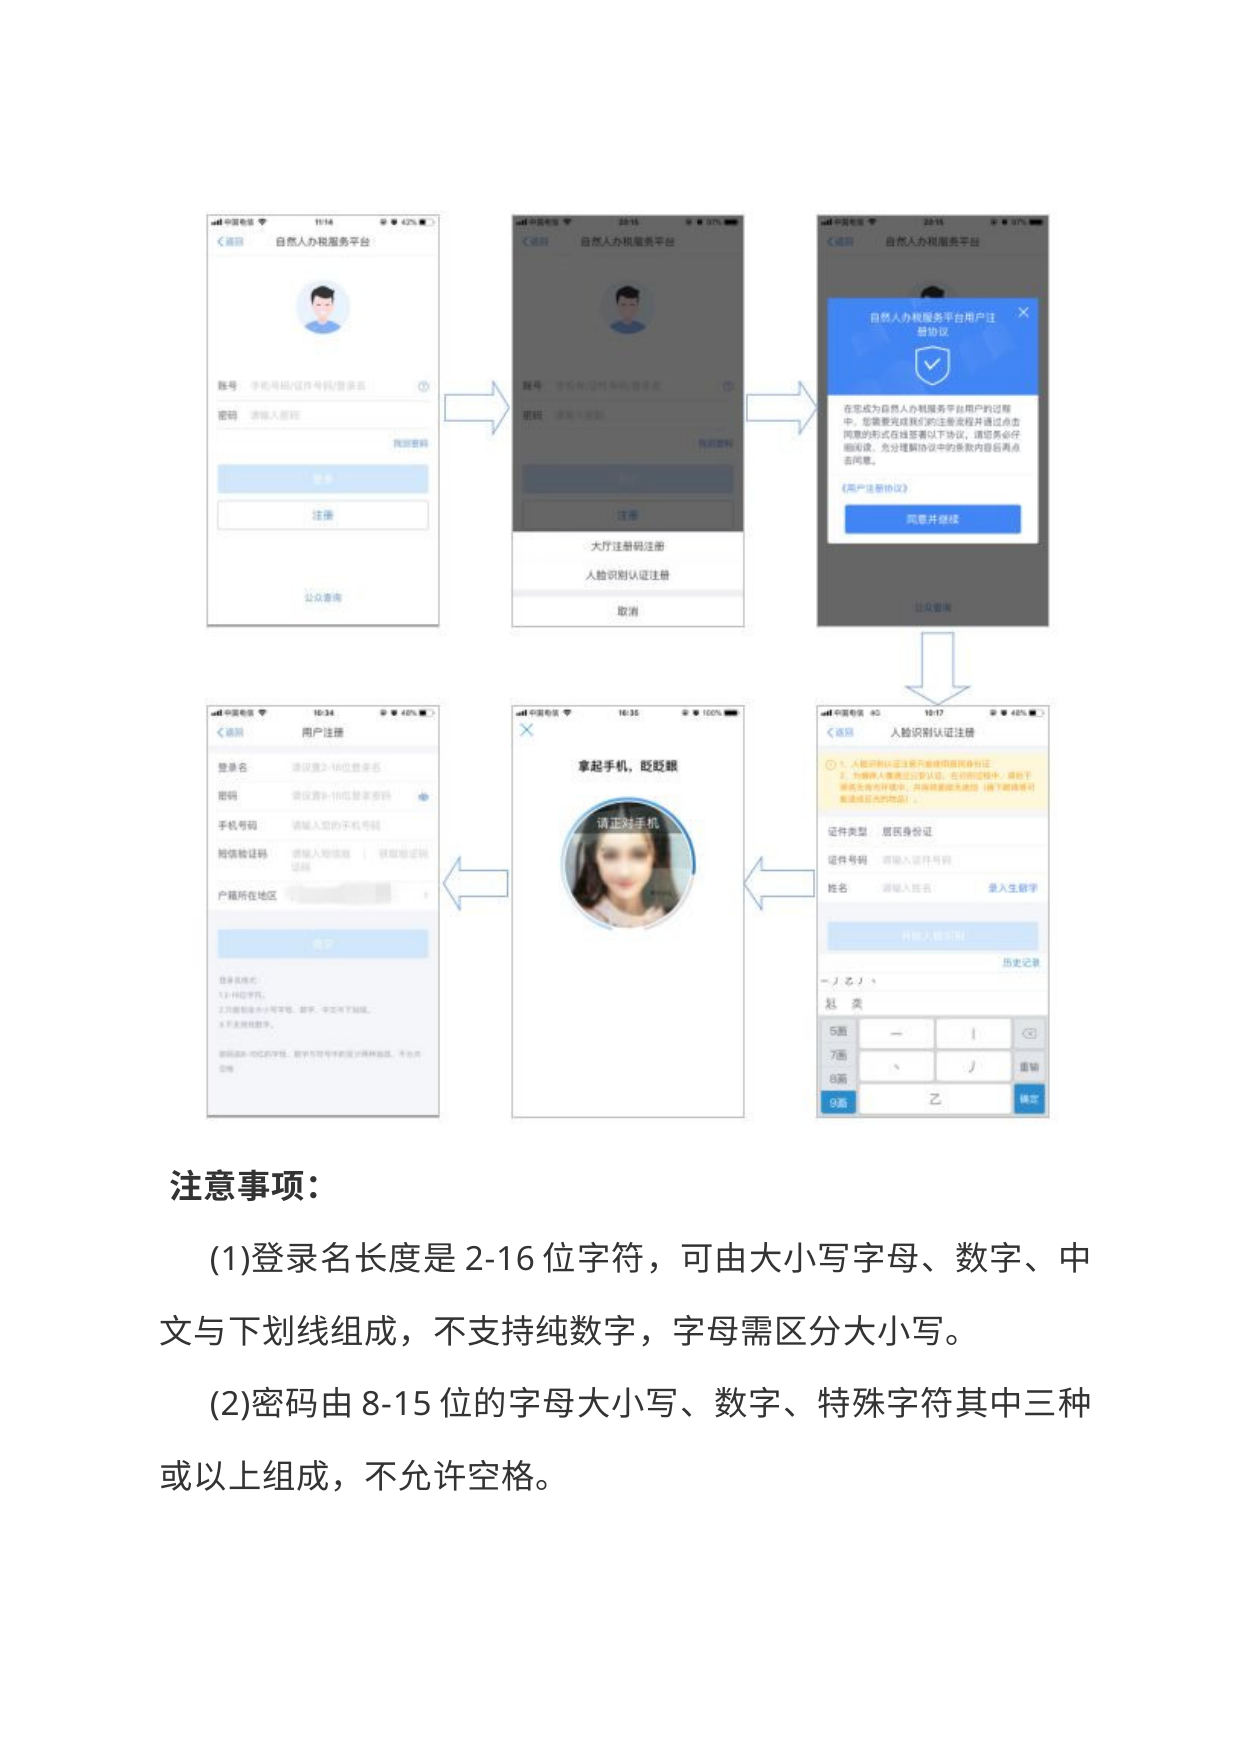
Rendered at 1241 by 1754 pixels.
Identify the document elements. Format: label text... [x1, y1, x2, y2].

text (2)密码由8-15位的字母大小写、数字、特殊字符其中三种或以上组成，不允许空格。 [159, 1377, 1093, 1498]
text (1)登录名长度是2-16位字符，可由大小写字母、数字、中文与下划线组成，不支持纯数字，字母需区分大小写。 [159, 1232, 1093, 1353]
picture [193, 210, 1059, 1126]
text 注意事项： [159, 1159, 1093, 1208]
